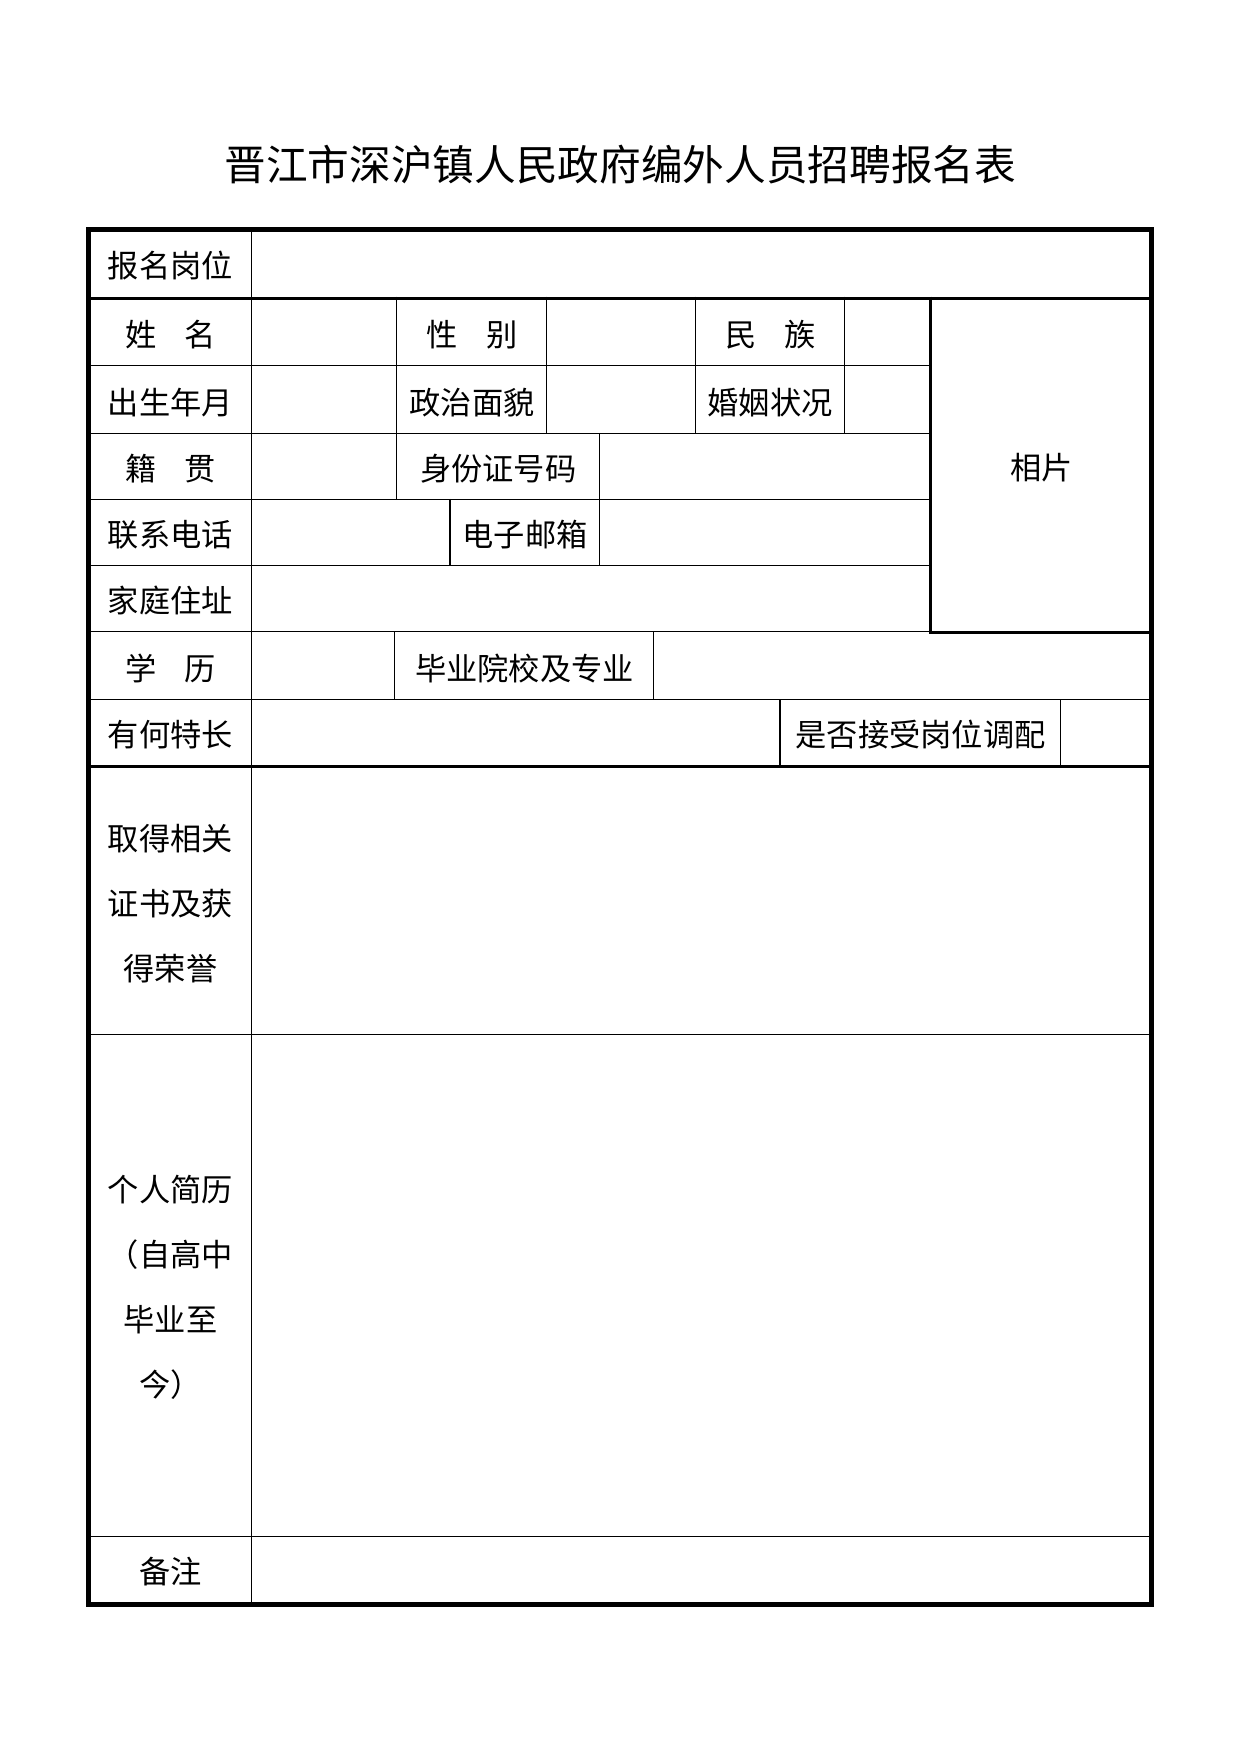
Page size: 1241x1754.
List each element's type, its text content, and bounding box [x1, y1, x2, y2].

table_cell 电子邮箱 [451, 500, 599, 565]
table_cell [252, 768, 1149, 1034]
table_cell 政治面貌 [397, 366, 546, 433]
table_cell [654, 632, 1149, 699]
table_cell [547, 300, 695, 365]
table_cell [252, 500, 449, 565]
table_cell 取得相关证书及获得荣誉 [91, 768, 251, 1034]
table_cell 民 族 [696, 300, 844, 365]
table_cell 学 历 [91, 632, 251, 699]
table_cell 个人简历 （自高中毕业至今） [91, 1035, 251, 1536]
table_cell 籍 贯 [91, 434, 251, 499]
table_cell [252, 300, 396, 365]
table_cell [252, 1537, 1149, 1602]
table_cell [1061, 700, 1149, 765]
table_cell [845, 366, 929, 433]
table_cell 姓 名 [91, 300, 251, 365]
table_cell 出生年月 [91, 366, 251, 433]
table_cell 备注 [91, 1537, 251, 1602]
table_cell 相片 [932, 300, 1149, 631]
table_cell [252, 434, 396, 499]
table_cell [252, 366, 396, 433]
table_cell [252, 1035, 1149, 1536]
table_cell 联系电话 [91, 500, 251, 565]
table_cell 家庭住址 [91, 566, 251, 631]
text 晋江市深沪镇人民政府编外人员招聘报名表 [118, 129, 1122, 194]
table_header 报名岗位 [91, 232, 251, 297]
table_cell [252, 632, 394, 699]
table_cell 婚姻状况 [696, 366, 844, 433]
table_cell [547, 366, 695, 433]
table_cell [252, 700, 779, 765]
table_cell [252, 566, 929, 631]
table_header [252, 232, 1149, 297]
table_cell 毕业院校及专业 [395, 632, 653, 699]
table_cell [600, 500, 929, 565]
table_cell 身份证号码 [397, 434, 599, 499]
table_cell 有何特长 [91, 700, 251, 765]
table_cell [845, 300, 929, 365]
table_cell [600, 434, 929, 499]
table_cell 性 别 [397, 300, 546, 365]
table_cell 是否接受岗位调配 [781, 700, 1060, 765]
